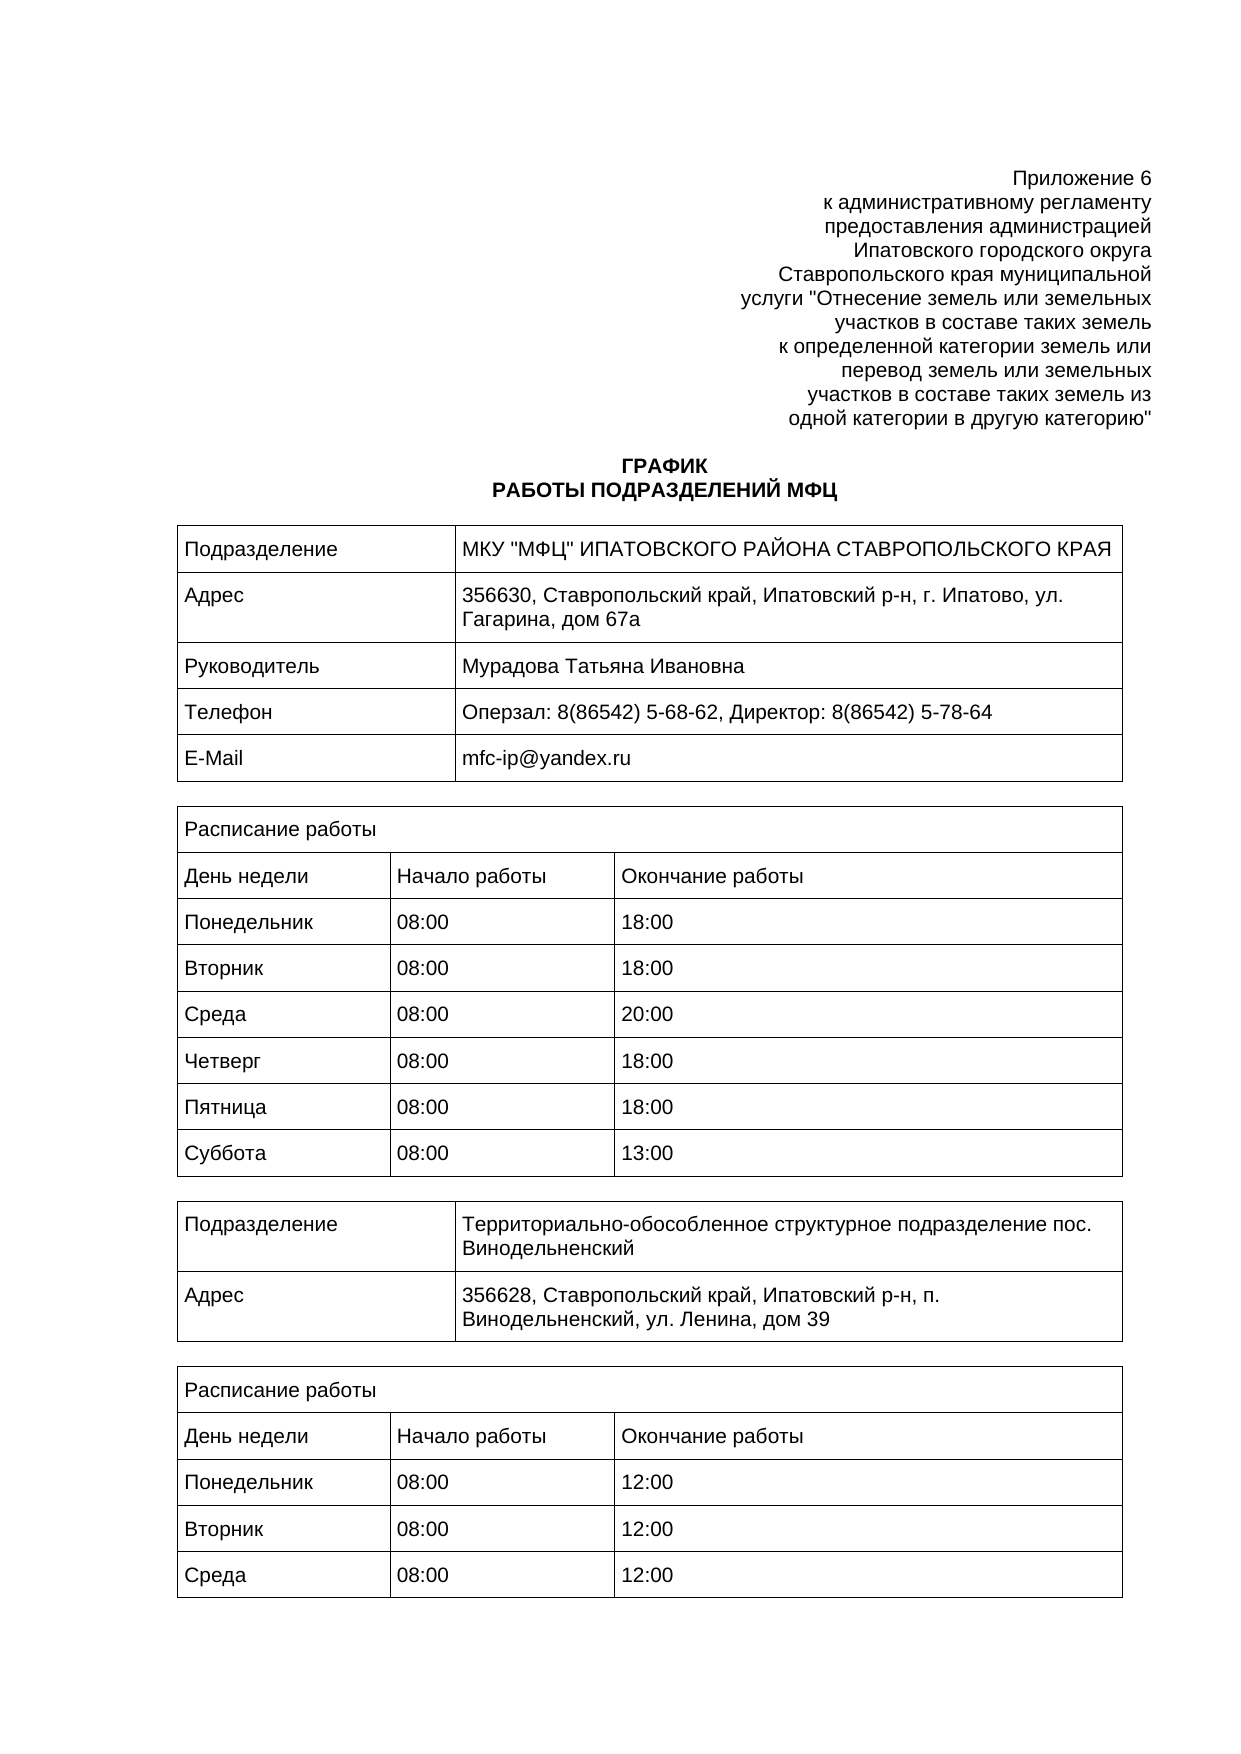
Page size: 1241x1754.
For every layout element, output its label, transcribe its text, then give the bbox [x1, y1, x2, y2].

table_cell 18:00 [615, 899, 1122, 944]
table_cell Оперзал: 8(86542) 5-68-62, Директор: 8(86542) 5-78-64 [456, 689, 1122, 734]
table_cell 12:00 [615, 1552, 1122, 1597]
table_header Расписание работы [178, 1367, 1122, 1412]
table_cell День недели [178, 853, 390, 898]
table_cell 08:00 [391, 992, 614, 1037]
table_cell 08:00 [391, 1506, 614, 1551]
text услуги "Отнесение земель или земельных [177, 286, 1152, 310]
table_cell Понедельник [178, 1460, 390, 1505]
table_cell 12:00 [615, 1506, 1122, 1551]
table_cell Мурадова Татьяна Ивановна [456, 643, 1122, 688]
table_cell Адрес [178, 573, 455, 642]
table_cell 12:00 [615, 1460, 1122, 1505]
table_cell 356630, Ставропольский край, Ипатовский р-н, г. Ипатово, ул. Гагарина, дом 67а [456, 573, 1122, 642]
text к определенной категории земель или [177, 334, 1152, 358]
table_cell 08:00 [391, 1460, 614, 1505]
table_cell Понедельник [178, 899, 390, 944]
title ГРАФИК [177, 453, 1152, 477]
table_header Подразделение [178, 1202, 455, 1271]
text Приложение 6 [177, 166, 1152, 190]
table_cell Вторник [178, 1506, 390, 1551]
table_cell mfc-ip@yandex.ru [456, 735, 1122, 781]
table_header Подразделение [178, 526, 455, 572]
table_cell 356628, Ставропольский край, Ипатовский р-н, п. Винодельненский, ул. Ленина, дом 39 [456, 1272, 1122, 1341]
table_cell 08:00 [391, 899, 614, 944]
table_cell 08:00 [391, 1552, 614, 1597]
text Ипатовского городского округа [177, 238, 1152, 262]
text участков в составе таких земель [177, 310, 1152, 334]
table_cell Начало работы [391, 853, 614, 898]
table_cell Суббота [178, 1130, 390, 1176]
text перевод земель или земельных [177, 358, 1152, 382]
table_cell 18:00 [615, 1084, 1122, 1129]
table_cell Телефон [178, 689, 455, 734]
text Ставропольского края муниципальной [177, 262, 1152, 286]
table_cell Окончание работы [615, 1413, 1122, 1458]
table_cell Окончание работы [615, 853, 1122, 898]
table_cell Начало работы [391, 1413, 614, 1458]
table_cell 08:00 [391, 945, 614, 991]
table_cell Четверг [178, 1038, 390, 1083]
table_cell Среда [178, 1552, 390, 1597]
table_cell 08:00 [391, 1038, 614, 1083]
title РАБОТЫ ПОДРАЗДЕЛЕНИЙ МФЦ [177, 477, 1152, 501]
text к административному регламенту [177, 190, 1152, 214]
table_cell Адрес [178, 1272, 455, 1341]
table_cell 08:00 [391, 1130, 614, 1176]
table_cell Вторник [178, 945, 390, 991]
table_cell 13:00 [615, 1130, 1122, 1176]
table_cell 18:00 [615, 945, 1122, 991]
table_header Расписание работы [178, 807, 1122, 852]
table_cell 20:00 [615, 992, 1122, 1037]
text одной категории в другую категорию" [177, 406, 1152, 429]
table_cell 18:00 [615, 1038, 1122, 1083]
table_cell Руководитель [178, 643, 455, 688]
table_cell День недели [178, 1413, 390, 1458]
text участков в составе таких земель из [177, 382, 1152, 406]
table_cell Пятница [178, 1084, 390, 1129]
table_cell E-Mail [178, 735, 455, 781]
table_header Территориально-обособленное структурное подразделение пос. Винодельненский [456, 1202, 1122, 1271]
table_header МКУ "МФЦ" ИПАТОВСКОГО РАЙОНА СТАВРОПОЛЬСКОГО КРАЯ [456, 526, 1122, 572]
text предоставления администрацией [177, 214, 1152, 238]
table_cell 08:00 [391, 1084, 614, 1129]
table_cell Среда [178, 992, 390, 1037]
